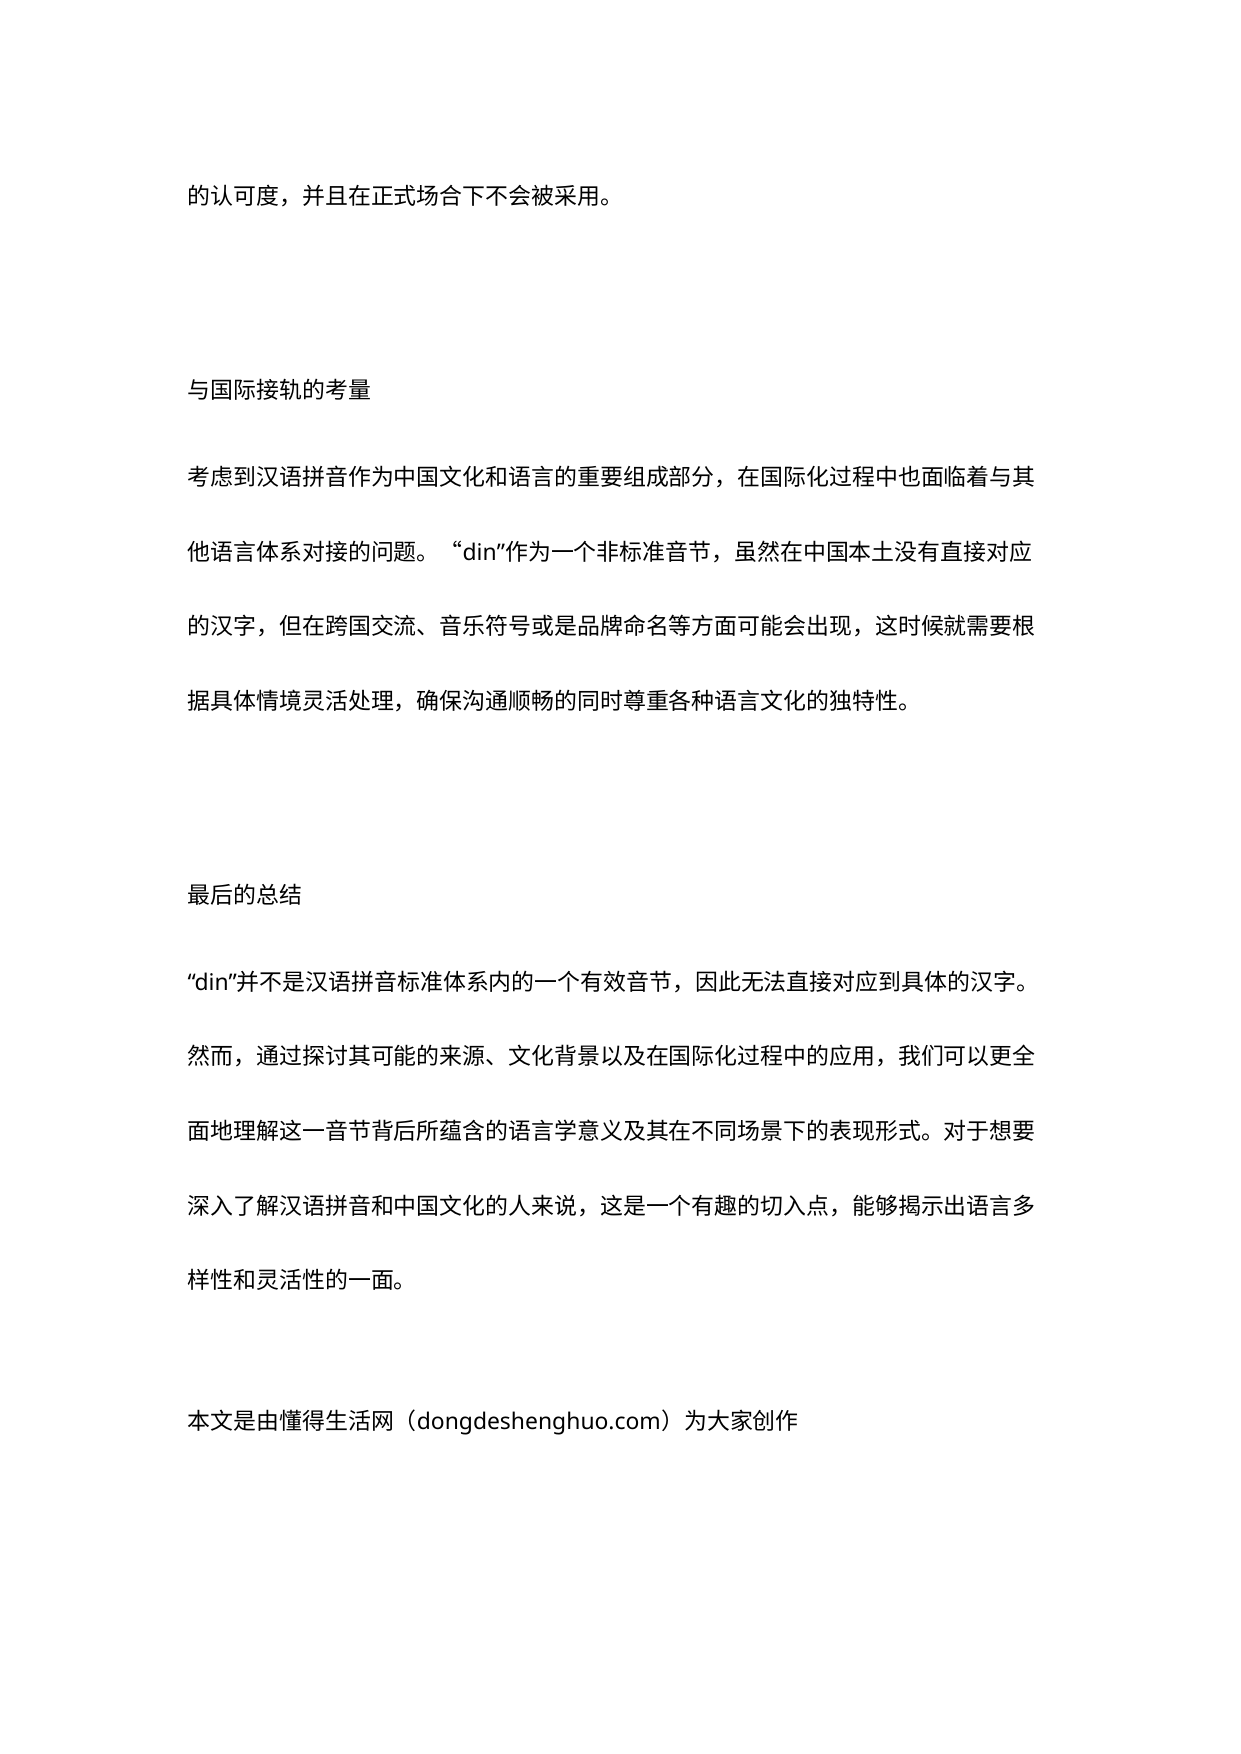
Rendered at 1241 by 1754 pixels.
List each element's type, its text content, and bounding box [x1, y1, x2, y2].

text 考虑到汉语拼音作为中国文化和语言的重要组成部分，在国际化过程中也面临着与其他语言体系对接的问题。“din”作为一个非标准音节，虽然在中国本土没有直接对应的汉字，但在跨国交流、音乐符号或是品牌命名等方面可能会出现，这时候就需要根据具体情境灵活处理，确保沟通顺畅的同时尊重各种语言文化的独特性。 [187, 443, 1053, 732]
text 本文是由懂得生活网（dongdeshenghuo.com）为大家创作 [187, 1387, 1053, 1452]
text 最后的总结 [187, 861, 1053, 926]
text 与国际接轨的考量 [187, 356, 1053, 421]
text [187, 162, 1053, 227]
text “din”并不是汉语拼音标准体系内的一个有效音节，因此无法直接对应到具体的汉字。然而，通过探讨其可能的来源、文化背景以及在国际化过程中的应用，我们可以更全面地理解这一音节背后所蕴含的语言学意义及其在不同场景下的表现形式。对于想要深入了解汉语拼音和中国文化的人来说，这是一个有趣的切入点，能够揭示出语言多样性和灵活性的一面。 [187, 948, 1053, 1311]
